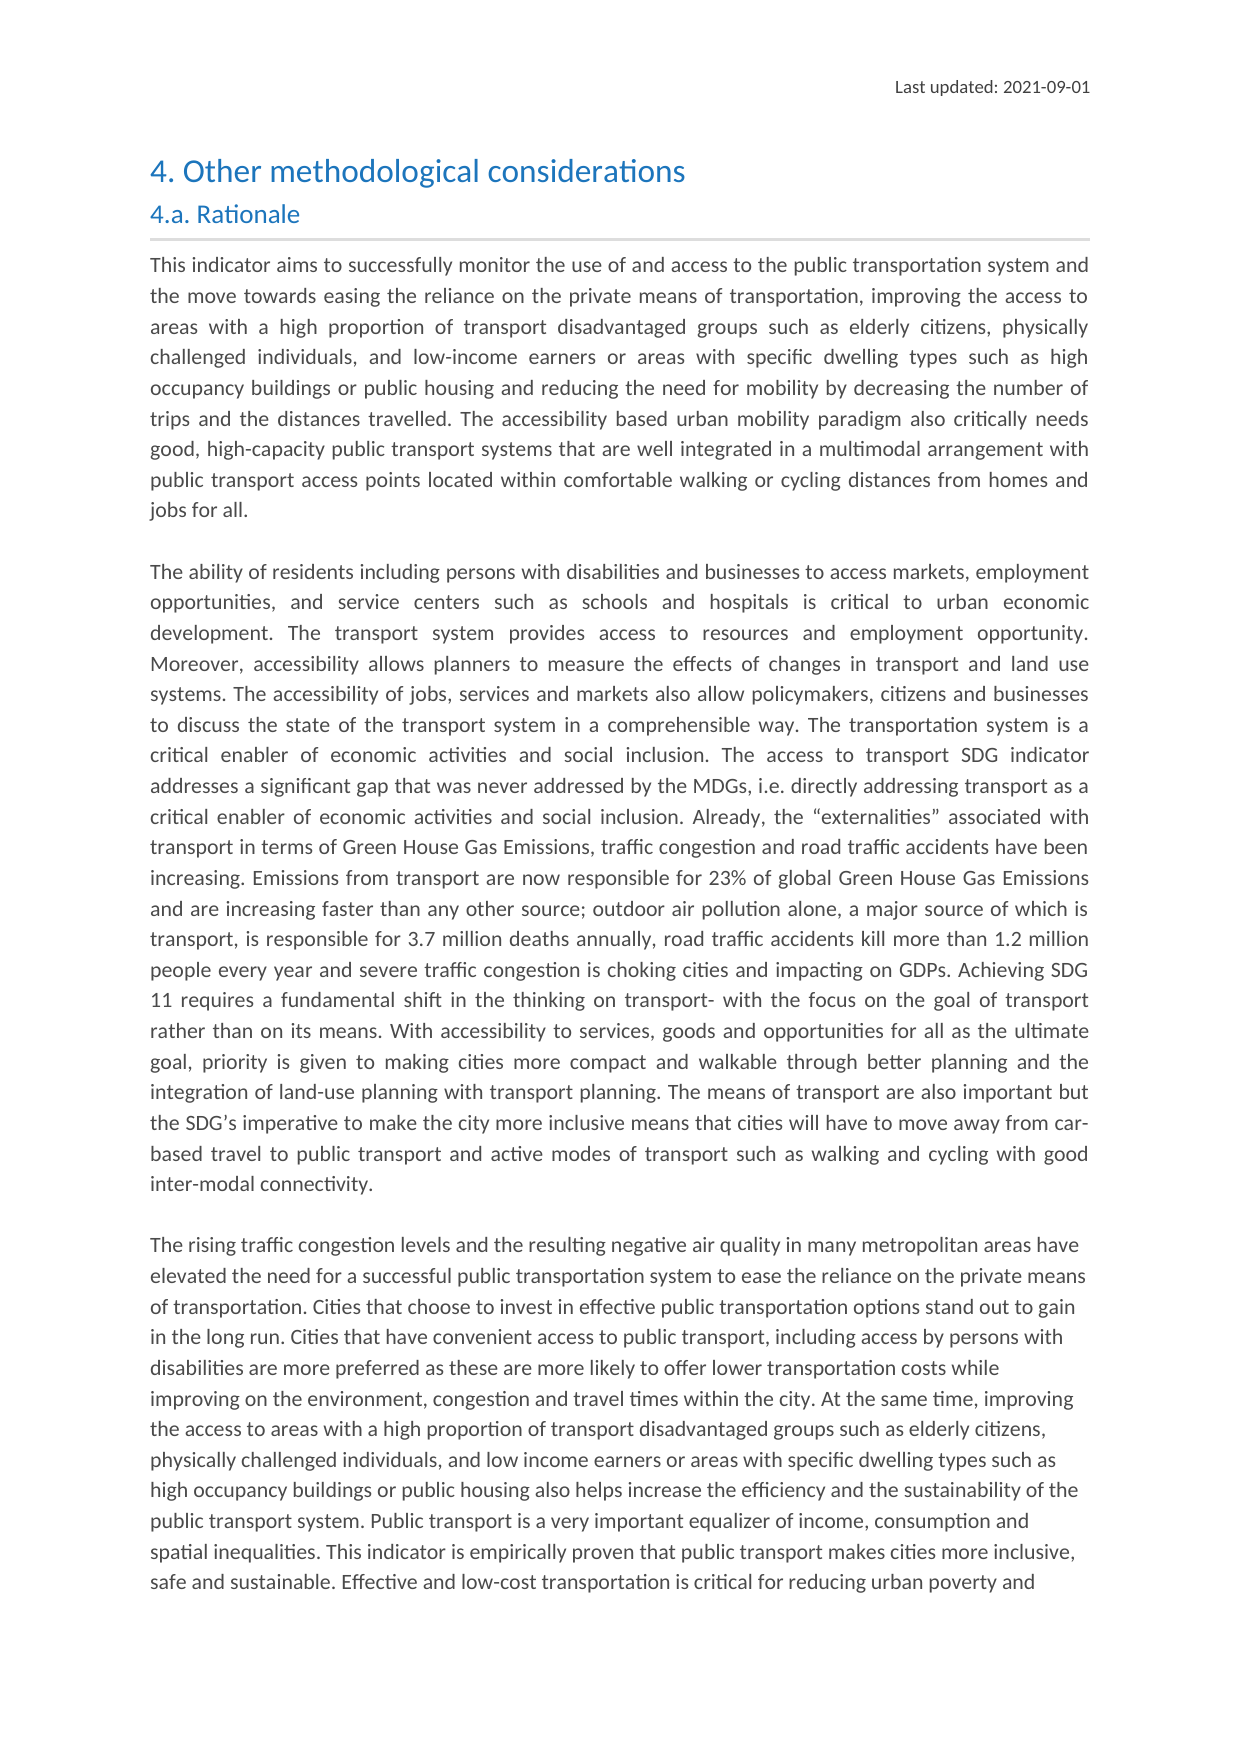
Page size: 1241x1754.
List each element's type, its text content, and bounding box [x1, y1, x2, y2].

text 4. Other methodological considerations [150, 150, 1090, 191]
text This indicator aims to successfully monitor the use of and access to the public transportation system and the move towards easing the reliance on the private means of transportation, improving the access to areas with a high proportion of transport disadvantaged groups such as elderly citizens, physically challenged individuals, and low-income earners or areas with specific dwelling types such as high occupancy buildings or public housing and reducing the need for mobility by decreasing the number of trips and the distances travelled. The accessibility based urban mobility paradigm also critically needs good, high-capacity public transport systems that are well integrated in a multimodal arrangement with public transport access points located within comfortable walking or cycling distances from homes and jobs for all. [150, 252, 1090, 523]
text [150, 1232, 1090, 1595]
text The ability of residents including persons with disabilities and businesses to access markets, employment opportunities, and service centers such as schools and hospitals is critical to urban economic development. The transport system provides access to resources and employment opportunity. Moreover, accessibility allows planners to measure the effects of changes in transport and land use systems. The accessibility of jobs, services and markets also allow policymakers, citizens and businesses to discuss the state of the transport system in a comprehensible way. The transportation system is a critical enabler of economic activities and social inclusion. The access to transport SDG indicator addresses a significant gap that was never addressed by the MDGs, i.e. directly addressing transport as a critical enabler of economic activities and social inclusion. Already, the “externalities” associated with transport in terms of Green House Gas Emissions, traffic congestion and road traffic accidents have been increasing. Emissions from transport are now responsible for 23% of global Green House Gas Emissions and are increasing faster than any other source; outdoor air pollution alone, a major source of which is transport, is responsible for 3.7 million deaths annually, road traffic accidents kill more than 1.2 million people every year and severe traffic congestion is choking cities and impacting on GDPs. Achieving SDG 11 requires a fundamental shift in the thinking on transport- with the focus on the goal of transport rather than on its means. With accessibility to services, goods and opportunities for all as the ultimate goal, priority is given to making cities more compact and walkable through better planning and the integration of land-use planning with transport planning. The means of transport are also important but the SDG’s imperative to make the city more inclusive means that cities will have to move away from car-based travel to public transport and active modes of transport such as walking and cycling with good inter-modal connectivity. [150, 558, 1090, 1197]
text 4.a. Rationale [150, 197, 1090, 238]
